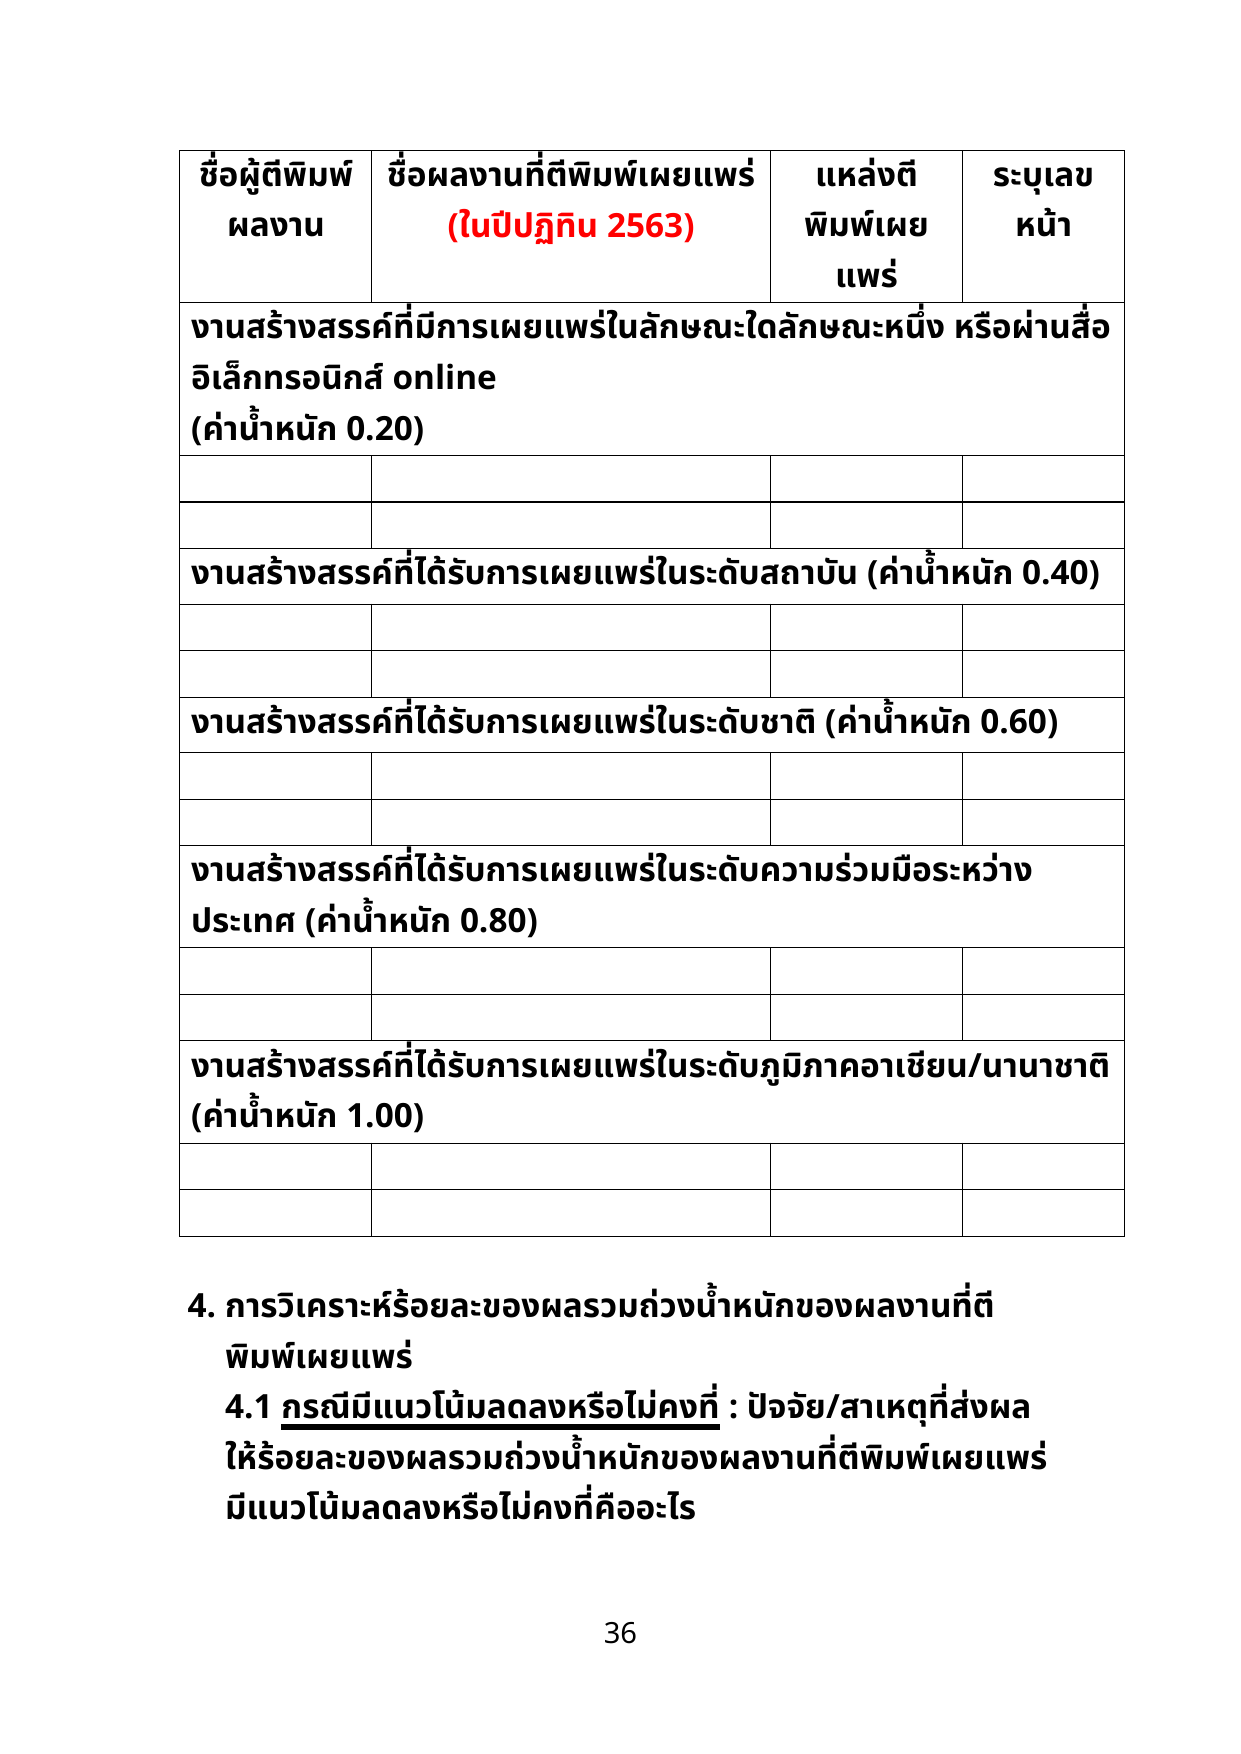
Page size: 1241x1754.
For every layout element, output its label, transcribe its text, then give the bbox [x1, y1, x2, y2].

table_cell [372, 503, 770, 548]
table_cell [372, 605, 770, 650]
table_cell [771, 1144, 962, 1189]
table_cell [963, 995, 1124, 1040]
table_cell [180, 753, 371, 799]
table_cell [963, 605, 1124, 650]
table_cell งานสร้างสรรค์ที่ได้รับการเผยแพร่ในระดับสถาบัน (ค่าน้ำหนัก 0.40) [180, 549, 1124, 603]
table_cell [372, 800, 770, 845]
table_cell [372, 651, 770, 697]
table_header ชื่อผู้ตีพิมพ์ผลงาน [180, 151, 371, 302]
table_cell [180, 651, 371, 697]
table_cell [771, 605, 962, 650]
table_cell [771, 948, 962, 994]
table_cell งานสร้างสรรค์ที่ได้รับการเผยแพร่ในระดับชาติ (ค่าน้ำหนัก 0.60) [180, 698, 1124, 752]
table_cell งานสร้างสรรค์ที่ได้รับการเผยแพร่ในระดับความร่วมมือระหว่างประเทศ (ค่าน้ำหนัก 0.80) [180, 846, 1124, 947]
table_cell [963, 456, 1124, 501]
table_cell [372, 948, 770, 994]
text 4.1 กรณีมีแนวโน้มลดลงหรือไม่คงที่ : ปัจจัย/สาเหตุที่ส่งผลให้ร้อยละของผลรวมถ่วงน้ำหนักของผลงานที่ตีพิมพ์เผยแพร่มีแนวโน้มลดลงหรือไม่คงที่คืออะไร [225, 1383, 1049, 1535]
table_cell [963, 1144, 1124, 1189]
table_cell งานสร้างสรรค์ที่มีการเผยแพร่ในลักษณะใดลักษณะหนึ่ง หรือผ่านสื่ออิเล็กทรอนิกส์ online (ค่าน้ำหนัก 0.20) [180, 303, 1124, 455]
list การวิเคราะห์ร้อยละของผลรวมถ่วงน้ำหนักของผลงานที่ตีพิมพ์เผยแพร่ [187, 1282, 1049, 1383]
table_cell [180, 800, 371, 845]
table_cell [771, 503, 962, 548]
table_cell [963, 503, 1124, 548]
table_header ชื่อผลงานที่ตีพิมพ์เผยแพร่ (ในปีปฏิทิน 2563) [372, 151, 770, 302]
table_cell [372, 753, 770, 799]
table_cell [180, 1144, 371, 1189]
table_cell [771, 753, 962, 799]
table_cell [771, 651, 962, 697]
table_cell [963, 753, 1124, 799]
table_cell [963, 651, 1124, 697]
table_cell [372, 995, 770, 1040]
table_cell [180, 995, 371, 1040]
table_cell งานสร้างสรรค์ที่ได้รับการเผยแพร่ในระดับภูมิภาคอาเชียน/นานาชาติ (ค่าน้ำหนัก 1.00) [180, 1041, 1124, 1143]
table_cell [180, 1190, 371, 1236]
table_cell [180, 605, 371, 650]
table_header ระบุเลขหน้า [963, 151, 1124, 302]
table_cell [372, 1144, 770, 1189]
table_cell [180, 456, 371, 501]
table_cell [771, 800, 962, 845]
table_cell [771, 1190, 962, 1236]
table_header แหล่งตีพิมพ์เผยแพร่ [771, 151, 962, 302]
table_cell [372, 1190, 770, 1236]
table_cell [771, 995, 962, 1040]
table_cell [180, 503, 371, 548]
table_cell [963, 948, 1124, 994]
table_cell [963, 1190, 1124, 1236]
table_cell [963, 800, 1124, 845]
table_cell [372, 456, 770, 501]
table_cell [771, 456, 962, 501]
table_cell [180, 948, 371, 994]
